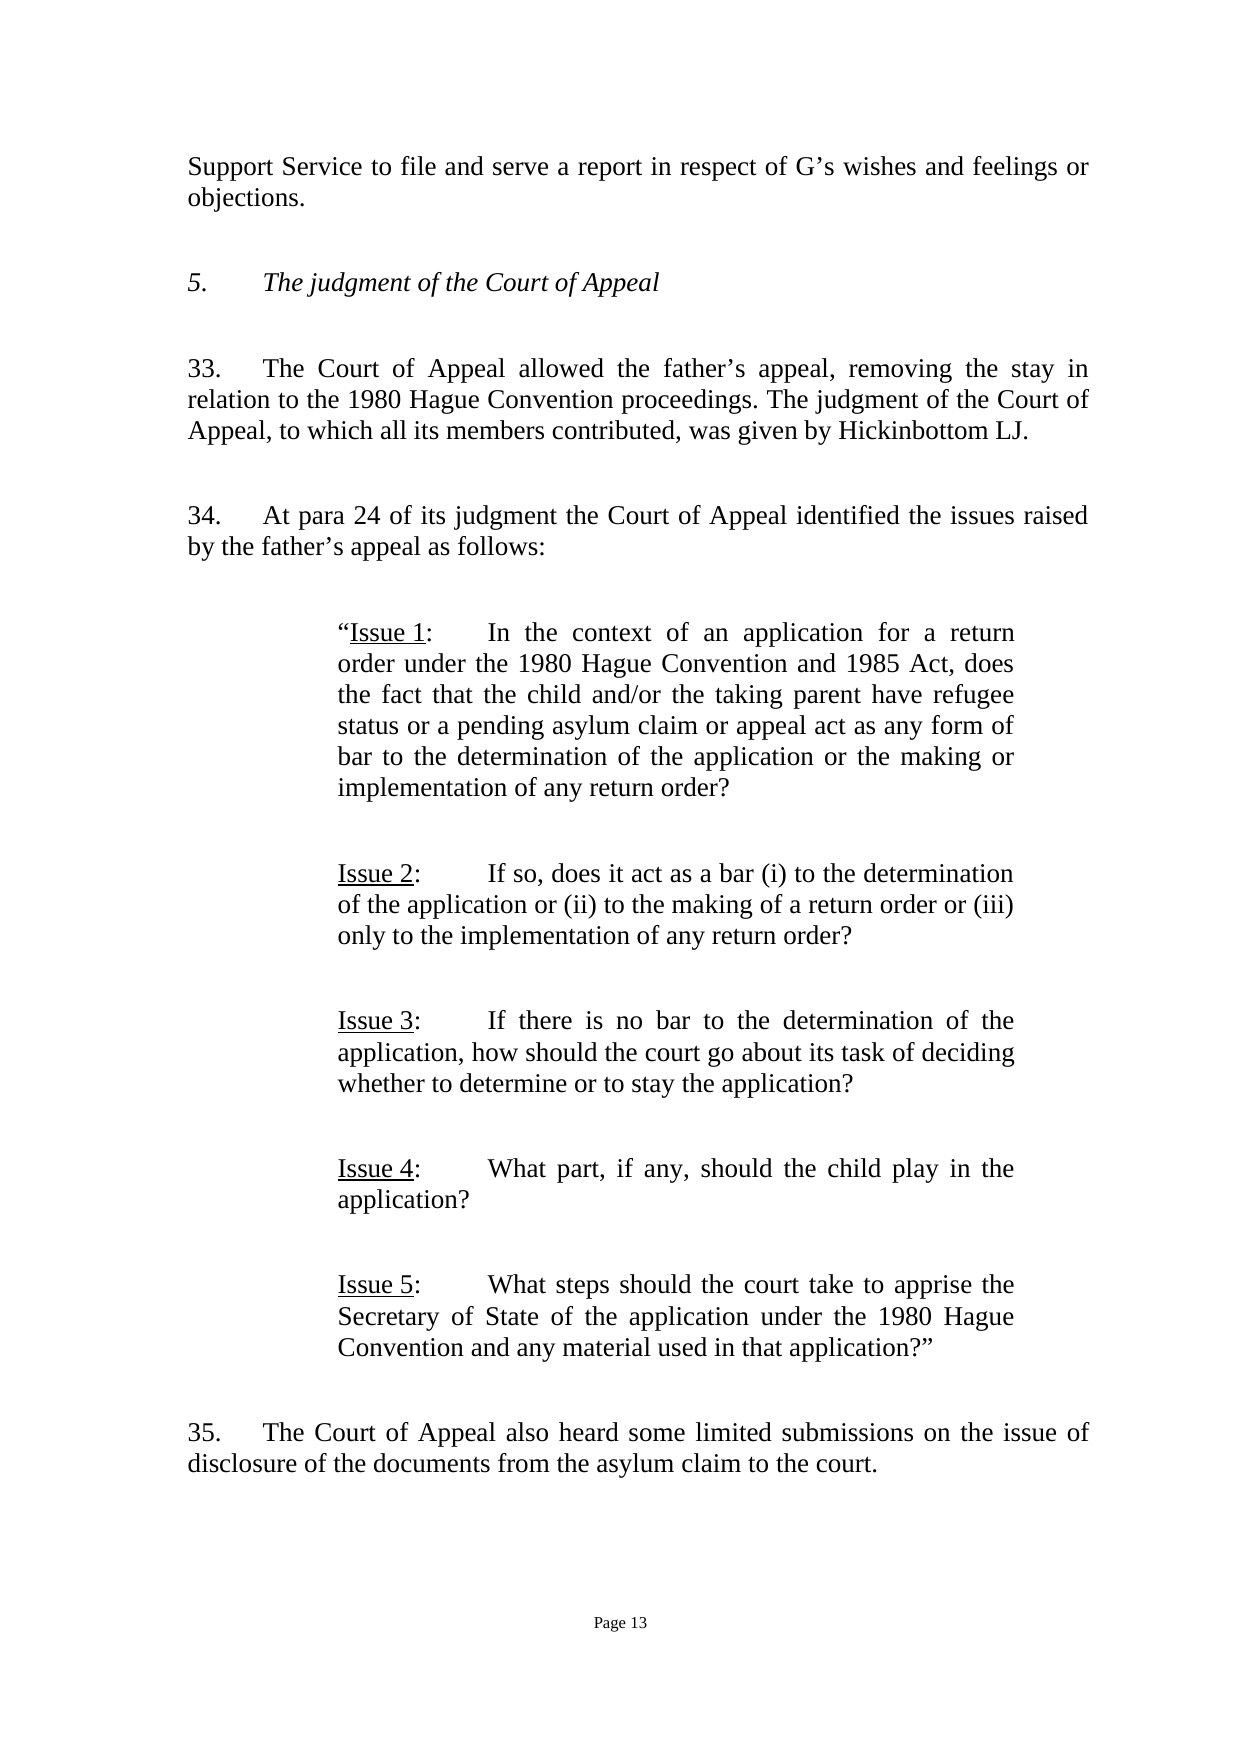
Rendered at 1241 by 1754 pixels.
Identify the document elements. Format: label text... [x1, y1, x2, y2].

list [187, 150, 1090, 212]
text Issue 2: If so, does it act as a bar (i) to the determination of the application or (ii) to the making of a return order or (iii) only to the implementation of any return order? [337, 857, 1015, 950]
text Issue 5: What steps should the court take to apprise the Secretary of State of the application under the 1980 Hague Convention and any material used in that application?” [337, 1268, 1015, 1362]
list At para 24 of its judgment the Court of Appeal identified the issues raised by the father’s appeal as follows: [187, 499, 1090, 562]
text Issue 4: What part, if any, should the child play in the application? [337, 1152, 1015, 1214]
list The Court of Appeal allowed the father’s appeal, removing the stay in relation to the 1980 Hague Convention proceedings. The judgment of the Court of Appeal, to which all its members contributed, was given by Hickinbottom LJ. [187, 352, 1090, 445]
text “Issue 1: In the context of an application for a return order under the 1980 Hague Convention and 1985 Act, does the fact that the child and/or the taking parent have refugee status or a pending asylum claim or appeal act as any form of bar to the determination of the application or the making or implementation of any return order? [337, 616, 1015, 803]
list The Court of Appeal also heard some limited submissions on the issue of disclosure of the documents from the asylum claim to the court. [187, 1416, 1090, 1478]
text Issue 3: If there is no bar to the determination of the application, how should the court go about its task of deciding whether to determine or to stay the application? [337, 1004, 1015, 1098]
subtitle 5. The judgment of the Court of Appeal [187, 266, 1090, 298]
